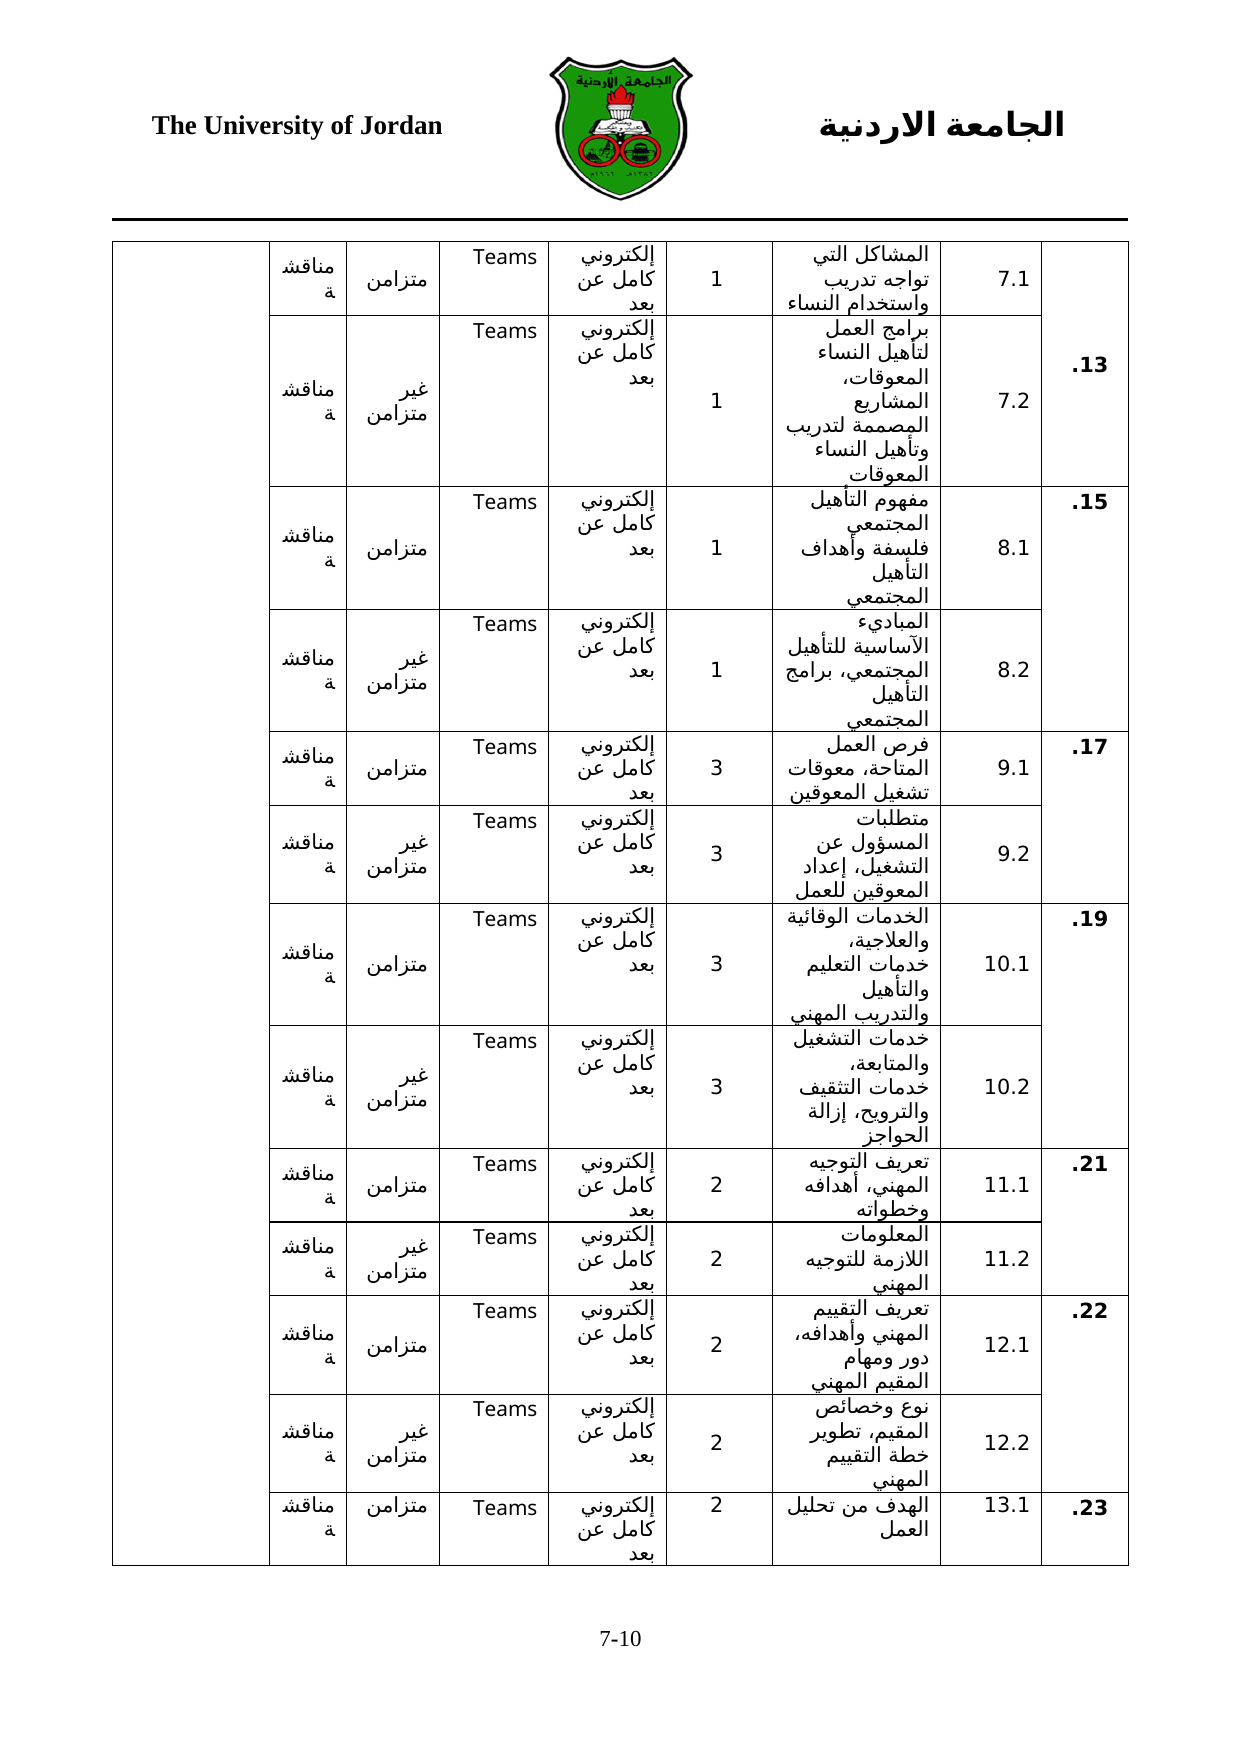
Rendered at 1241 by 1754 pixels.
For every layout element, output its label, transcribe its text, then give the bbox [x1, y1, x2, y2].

table_cell Teams [440, 1223, 548, 1295]
table_cell 8.1 [941, 487, 1041, 608]
table_cell متزامن [347, 1296, 439, 1393]
table_cell الخدمات الوقائية والعلاجية، خدمات التعليم والتأهيل والتدريب المهني [773, 904, 940, 1025]
table_cell [1042, 732, 1128, 903]
table_cell 7.2 [941, 316, 1041, 486]
table_cell إلكتروني كامل عن بعد [549, 1296, 666, 1393]
table_cell 11.1 [941, 1149, 1041, 1221]
table_cell Teams [440, 732, 548, 805]
table_cell [1042, 1296, 1128, 1492]
table_cell 9.1 [941, 732, 1041, 805]
table_cell مناقشة [270, 242, 346, 315]
table_cell إلكتروني كامل عن بعد [549, 242, 666, 315]
table_cell Teams [440, 806, 548, 903]
table_cell Teams [440, 1493, 548, 1565]
table_cell مناقشة [270, 1493, 346, 1565]
table_cell 1 [667, 242, 772, 315]
table_cell فرص العمل المتاحة، معوقات تشغيل المعوقين [773, 732, 940, 805]
table_cell المباديء الآساسية للتأهيل المجتمعي، برامج التأهيل المجتمعي [773, 610, 940, 731]
table_cell Teams [440, 316, 548, 486]
table_cell الهدف من تحليل العمل [773, 1493, 940, 1565]
table_cell 2 [667, 1395, 772, 1492]
table_cell إلكتروني كامل عن بعد [549, 1026, 666, 1148]
table_cell 1 [667, 487, 772, 608]
table_cell 12.2 [941, 1395, 1041, 1492]
table_cell مناقشة [270, 1296, 346, 1393]
table_cell Teams [440, 487, 548, 608]
table_cell 3 [667, 806, 772, 903]
table_cell مناقشة [270, 610, 346, 731]
table_cell 7.1 [941, 242, 1041, 315]
table_cell متزامن [347, 1149, 439, 1221]
table_cell 2 [667, 1296, 772, 1393]
table_cell متزامن [347, 1493, 439, 1565]
table_cell غير متزامن [347, 806, 439, 903]
table_cell 8.2 [941, 610, 1041, 731]
table_cell [1042, 487, 1128, 731]
table_cell Teams [440, 242, 548, 315]
table_cell 12.1 [941, 1296, 1041, 1393]
table_cell غير متزامن [347, 1395, 439, 1492]
table_cell إلكتروني كامل عن بعد [549, 1395, 666, 1492]
table_cell غير متزامن [347, 1026, 439, 1148]
table_cell 3 [667, 732, 772, 805]
table_cell 3 [667, 1026, 772, 1148]
table_cell 2 [667, 1493, 772, 1565]
table_cell مناقشة [270, 316, 346, 486]
table_cell مناقشة [270, 904, 346, 1025]
table_cell برامج العمل لتأهيل النساء المعوقات، المشاريع المصممة لتدريب وتأهيل النساء المعوقات [773, 316, 940, 486]
table_cell إلكتروني كامل عن بعد [549, 806, 666, 903]
table_cell [1042, 904, 1128, 1148]
table_cell متزامن [347, 242, 439, 315]
table_cell 10.1 [941, 904, 1041, 1025]
table_cell مناقشة [270, 1149, 346, 1221]
table_cell مناقشة [270, 1223, 346, 1295]
table_cell نوع وخصائص المقيم، تطوير خطة التقييم المهني [773, 1395, 940, 1492]
table_cell Teams [440, 1026, 548, 1148]
table_cell Teams [440, 1395, 548, 1492]
table_cell [1042, 1493, 1128, 1565]
table_cell Teams [440, 1296, 548, 1393]
table_cell خدمات التشغيل والمتابعة، خدمات التثقيف والترويح، إزالة الحواجز [773, 1026, 940, 1148]
table_cell إلكتروني كامل عن بعد [549, 1493, 666, 1565]
picture [535, 42, 702, 207]
table_cell 13.1 [941, 1493, 1041, 1565]
table_cell إلكتروني كامل عن بعد [549, 1223, 666, 1295]
table_cell غير متزامن [347, 316, 439, 486]
table_cell متزامن [347, 487, 439, 608]
table_cell Teams [440, 1149, 548, 1221]
table_cell Teams [440, 904, 548, 1025]
table_cell المعلومات اللازمة للتوجيه المهني [773, 1223, 940, 1295]
table_cell غير متزامن [347, 1223, 439, 1295]
table_cell 10.2 [941, 1026, 1041, 1148]
table_cell تعريف التقييم المهني وأهدافه، دور ومهام المقيم المهني [773, 1296, 940, 1393]
table_cell إلكتروني كامل عن بعد [549, 316, 666, 486]
table_cell غير متزامن [347, 610, 439, 731]
table_cell 1 [667, 610, 772, 731]
table_cell المشاكل التي تواجه تدريب واستخدام النساء [773, 242, 940, 315]
table_cell [1042, 242, 1128, 486]
table_cell 1 [667, 316, 772, 486]
table_cell مناقشة [270, 732, 346, 805]
table_cell [1042, 1149, 1128, 1295]
table_cell مناقشة [270, 487, 346, 608]
table_cell 9.2 [941, 806, 1041, 903]
table_cell مناقشة [270, 806, 346, 903]
table_cell 3 [667, 904, 772, 1025]
table_cell متزامن [347, 732, 439, 805]
table_cell متزامن [347, 904, 439, 1025]
table_cell إلكتروني كامل عن بعد [549, 487, 666, 608]
table_cell إلكتروني كامل عن بعد [549, 1149, 666, 1221]
table_cell إلكتروني كامل عن بعد [549, 732, 666, 805]
table_cell Teams [440, 610, 548, 731]
table_cell إلكتروني كامل عن بعد [549, 904, 666, 1025]
table_cell إلكتروني كامل عن بعد [549, 610, 666, 731]
table_cell 2 [667, 1223, 772, 1295]
table_cell تعريف التوجيه المهني، أهدافه وخطواته [773, 1149, 940, 1221]
table_cell 2 [667, 1149, 772, 1221]
table_cell مناقشة [270, 1026, 346, 1148]
table_cell 11.2 [941, 1223, 1041, 1295]
table_cell متطلبات المسؤول عن التشغيل، إعداد المعوقين للعمل [773, 806, 940, 903]
table_cell مفهوم التأهيل المجتمعي فلسفة وأهداف التأهيل المجتمعي [773, 487, 940, 608]
table_cell مناقشة [270, 1395, 346, 1492]
